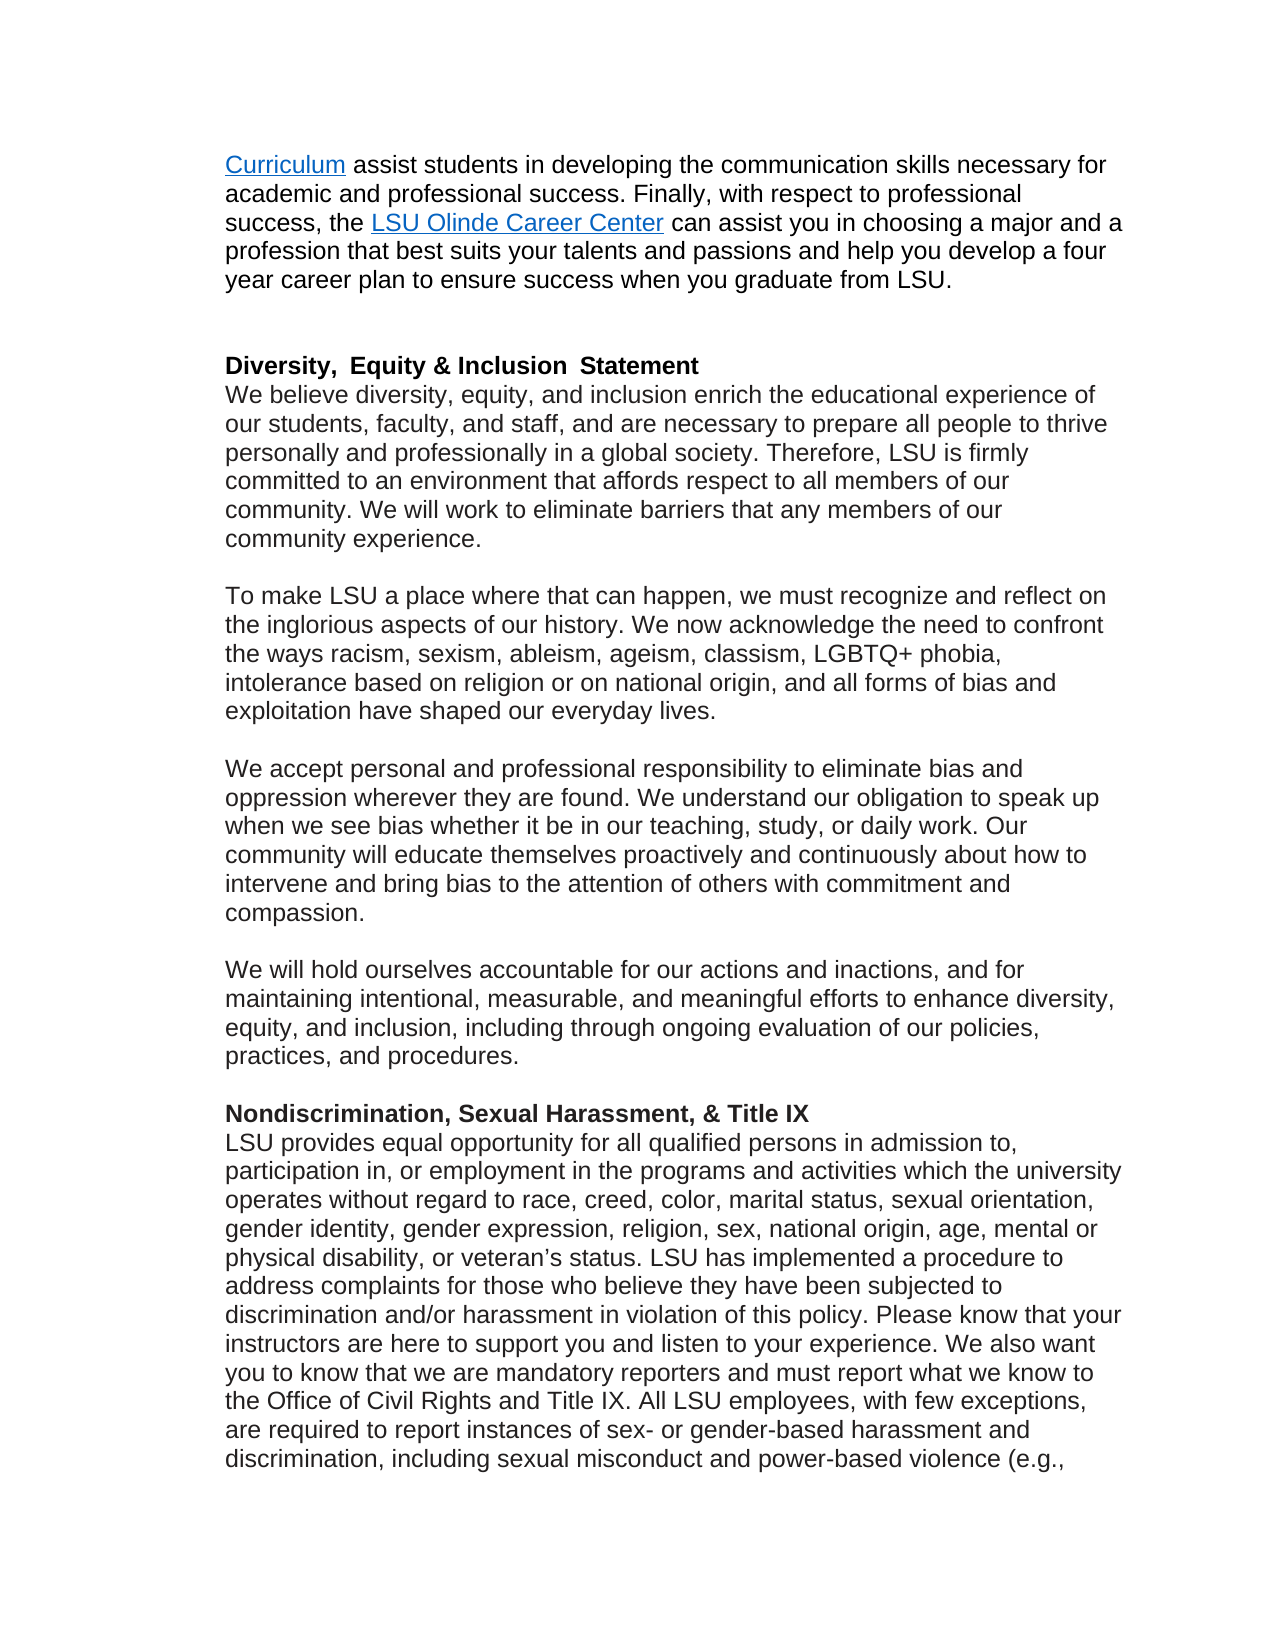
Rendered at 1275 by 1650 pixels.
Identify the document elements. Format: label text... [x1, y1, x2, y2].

text We will hold ourselves accountable for our actions and inactions, and for maintaining intentional, measurable, and meaningful efforts to enhance diversity, equity, and inclusion, including through ongoing evaluation of our policies, practices, and procedures. [225, 955, 1125, 1070]
text Nondiscrimination, Sexual Harassment, & Title IX [225, 1099, 1125, 1127]
subtitle Diversity, Equity & Inclusion Statement [225, 351, 1125, 380]
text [225, 1127, 1125, 1472]
text To make LSU a place where that can happen, we must recognize and reflect on the inglorious aspects of our history. We now acknowledge the need to confront the ways racism, sexism, ableism, ageism, classism, LGBTQ+ phobia, intolerance based on religion or on national origin, and all forms of bias and exploitation have shaped our everyday lives. [225, 581, 1125, 725]
text We accept personal and professional responsibility to eliminate bias and oppression wherever they are found. We understand our obligation to speak up when we see bias whether it be in our teaching, study, or daily work. Our community will educate themselves proactively and continuously about how to intervene and bring bias to the attention of others with commitment and compassion. [225, 754, 1125, 926]
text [159, 150, 1125, 294]
text We believe diversity, equity, and inclusion enrich the educational experience of our students, faculty, and staff, and are necessary to prepare all people to thrive personally and professionally in a global society. Therefore, LSU is firmly committed to an environment that affords respect to all members of our community. We will work to eliminate barriers that any members of our community experience. [225, 380, 1125, 552]
